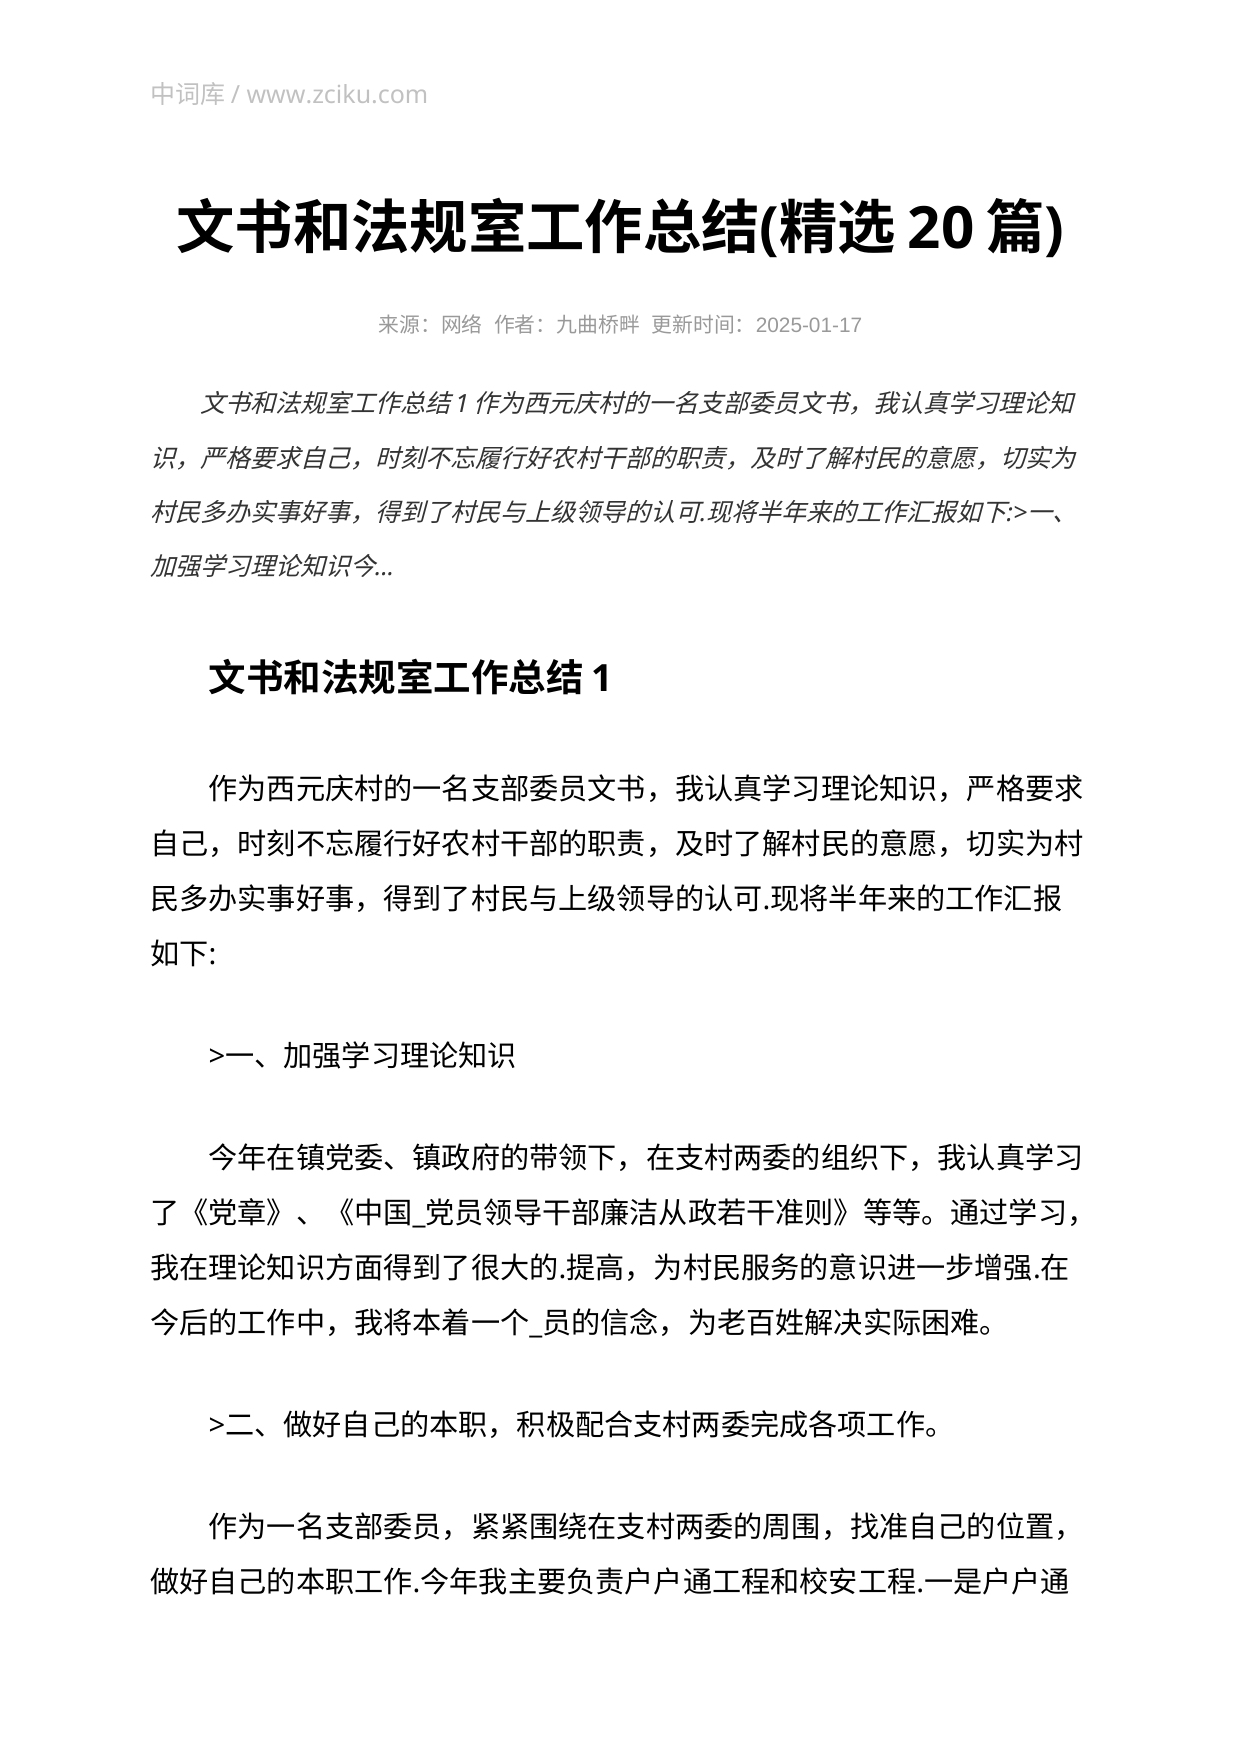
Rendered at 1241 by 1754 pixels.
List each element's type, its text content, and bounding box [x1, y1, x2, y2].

text >一、加强学习理论知识 [150, 1032, 1090, 1075]
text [150, 1503, 1090, 1601]
text 作为西元庆村的一名支部委员文书，我认真学习理论知识，严格要求自己，时刻不忘履行好农村干部的职责，及时了解村民的意愿，切实为村民多办实事好事，得到了村民与上级领导的认可.现将半年来的工作汇报如下: [150, 766, 1090, 973]
text 今年在镇党委、镇政府的带领下，在支村两委的组织下，我认真学习了《党章》、《中国_党员领导干部廉洁从政若干准则》等等。通过学习，我在理论知识方面得到了很大的.提高，为村民服务的意识进一步增强.在今后的工作中，我将本着一个_员的信念，为老百姓解决实际困难。 [150, 1134, 1090, 1342]
subtitle 文书和法规室工作总结(精选20篇) [150, 181, 1090, 266]
text 文书和法规室工作总结1 [150, 648, 1090, 703]
text >二、做好自己的本职，积极配合支村两委完成各项工作。 [150, 1401, 1090, 1444]
text 文书和法规室工作总结1作为西元庆村的一名支部委员文书，我认真学习理论知识，严格要求自己，时刻不忘履行好农村干部的职责，及时了解村民的意愿，切实为村民多办实事好事，得到了村民与上级领导的认可.现将半年来的工作汇报如下:>一、加强学习理论知识今... [150, 384, 1090, 583]
text 来源：网络 作者：九曲桥畔 更新时间：2025-01-17 [150, 313, 1090, 337]
